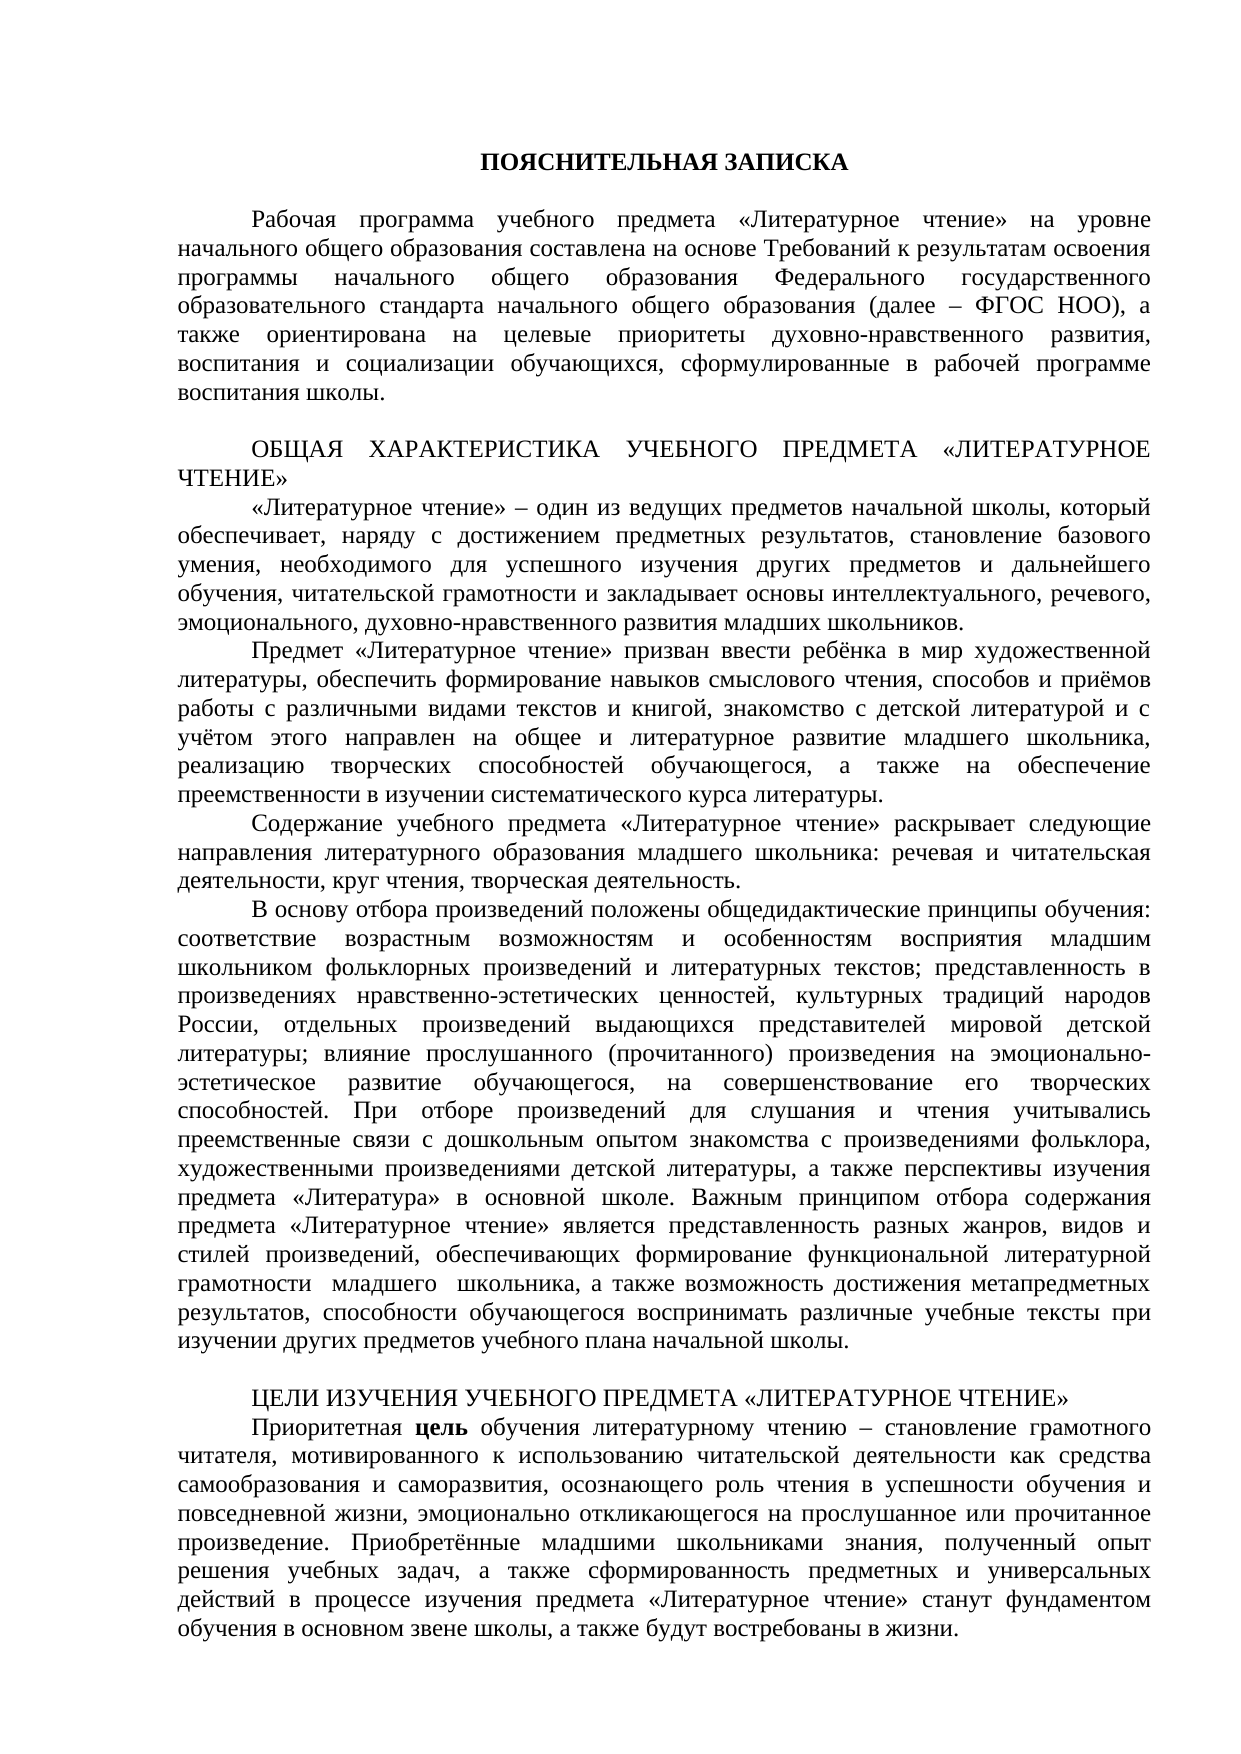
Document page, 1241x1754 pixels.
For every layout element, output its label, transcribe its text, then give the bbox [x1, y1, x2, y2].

text Содержание учебного предмета «Литературное чтение» раскрывает следующие направления литературного образования младшего школьника: речевая и читательская деятельности, круг чтения, творческая деятельность. [177, 808, 1152, 894]
text В основу отбора произведений положены общедидактические принципы обучения: соответствие возрастным возможностям и особенностям восприятия младшим школьником фольклорных произведений и литературных текстов; представленность в произведениях нравственно-эстетических ценностей, культурных традиций народов России, отдельных произведений выдающихся представителей мировой детской литературы; влияние прослушанного (прочитанного) произведения на эмоционально-эстетическое развитие обучающегося, на совершенствование его творческих способностей. При отборе произведений для слушания и чтения учитывались преемственные связи с дошкольным опытом знакомства с произведениями фольклора, художественными произведениями детской литературы, а также перспективы изучения предмета «Литература» в основной школе. Важным принципом отбора содержания предмета «Литературное чтение» является представленность разных жанров, видов и стилей произведений, обеспечивающих формирование функциональной литературной грамотности младшего школьника, а также возможность достижения метапредметных результатов, способности обучающегося воспринимать различные учебные тексты при изучении других предметов учебного плана начальной школы. [177, 894, 1152, 1354]
text «Литературное чтение» – один из ведущих предметов начальной школы, который обеспечивает, наряду с достижением предметных результатов, становление базового умения, необходимого для успешного изучения других предметов и дальнейшего обучения, читательской грамотности и закладывает основы интеллектуального, речевого, эмоционального, духовно-нравственного развития младших школьников. [177, 492, 1152, 636]
text ЦЕЛИ ИЗУЧЕНИЯ УЧЕБНОГО ПРЕДМЕТА «ЛИТЕРАТУРНОЕ ЧТЕНИЕ» [177, 1383, 1152, 1412]
text Предмет «Литературное чтение» призван ввести ребёнка в мир художественной литературы, обеспечить формирование навыков смыслового чтения, способов и приёмов работы с различными видами текстов и книгой, знакомство с детской литературой и с учётом этого направлен на общее и литературное развитие младшего школьника, реализацию творческих способностей обучающегося, а также на обеспечение преемственности в изучении систематического курса литературы. [177, 636, 1152, 808]
text ПОЯСНИТЕЛЬНАЯ ЗАПИСКА [177, 147, 1152, 176]
text ОБЩАЯ ХАРАКТЕРИСТИКА УЧЕБНОГО ПРЕДМЕТА «ЛИТЕРАТУРНОЕ ЧТЕНИЕ» [177, 434, 1152, 492]
text Приоритетная цель обучения литературному чтению – становление грамотного читателя, мотивированного к использованию читательской деятельности как средства самообразования и саморазвития, осознающего роль чтения в успешности обучения и повседневной жизни, эмоционально откликающегося на прослушанное или прочитанное произведение. Приобретённые младшими школьниками знания, полученный опыт решения учебных задач, а также сформированность предметных и универсальных действий в процессе изучения предмета «Литературное чтение» станут фундаментом обучения в основном звене школы, а также будут востребованы в жизни. [177, 1412, 1152, 1642]
text Рабочая программа учебного предмета «Литературное чтение» на уровне начального общего образования составлена на основе Требований к результатам освоения программы начального общего образования Федерального государственного образовательного стандарта начального общего образования (далее – ФГОС НОО), а также ориентирована на целевые приоритеты духовно-нравственного развития, воспитания и социализации обучающихся, сформулированные в рабочей программе воспитания школы. [177, 204, 1152, 406]
